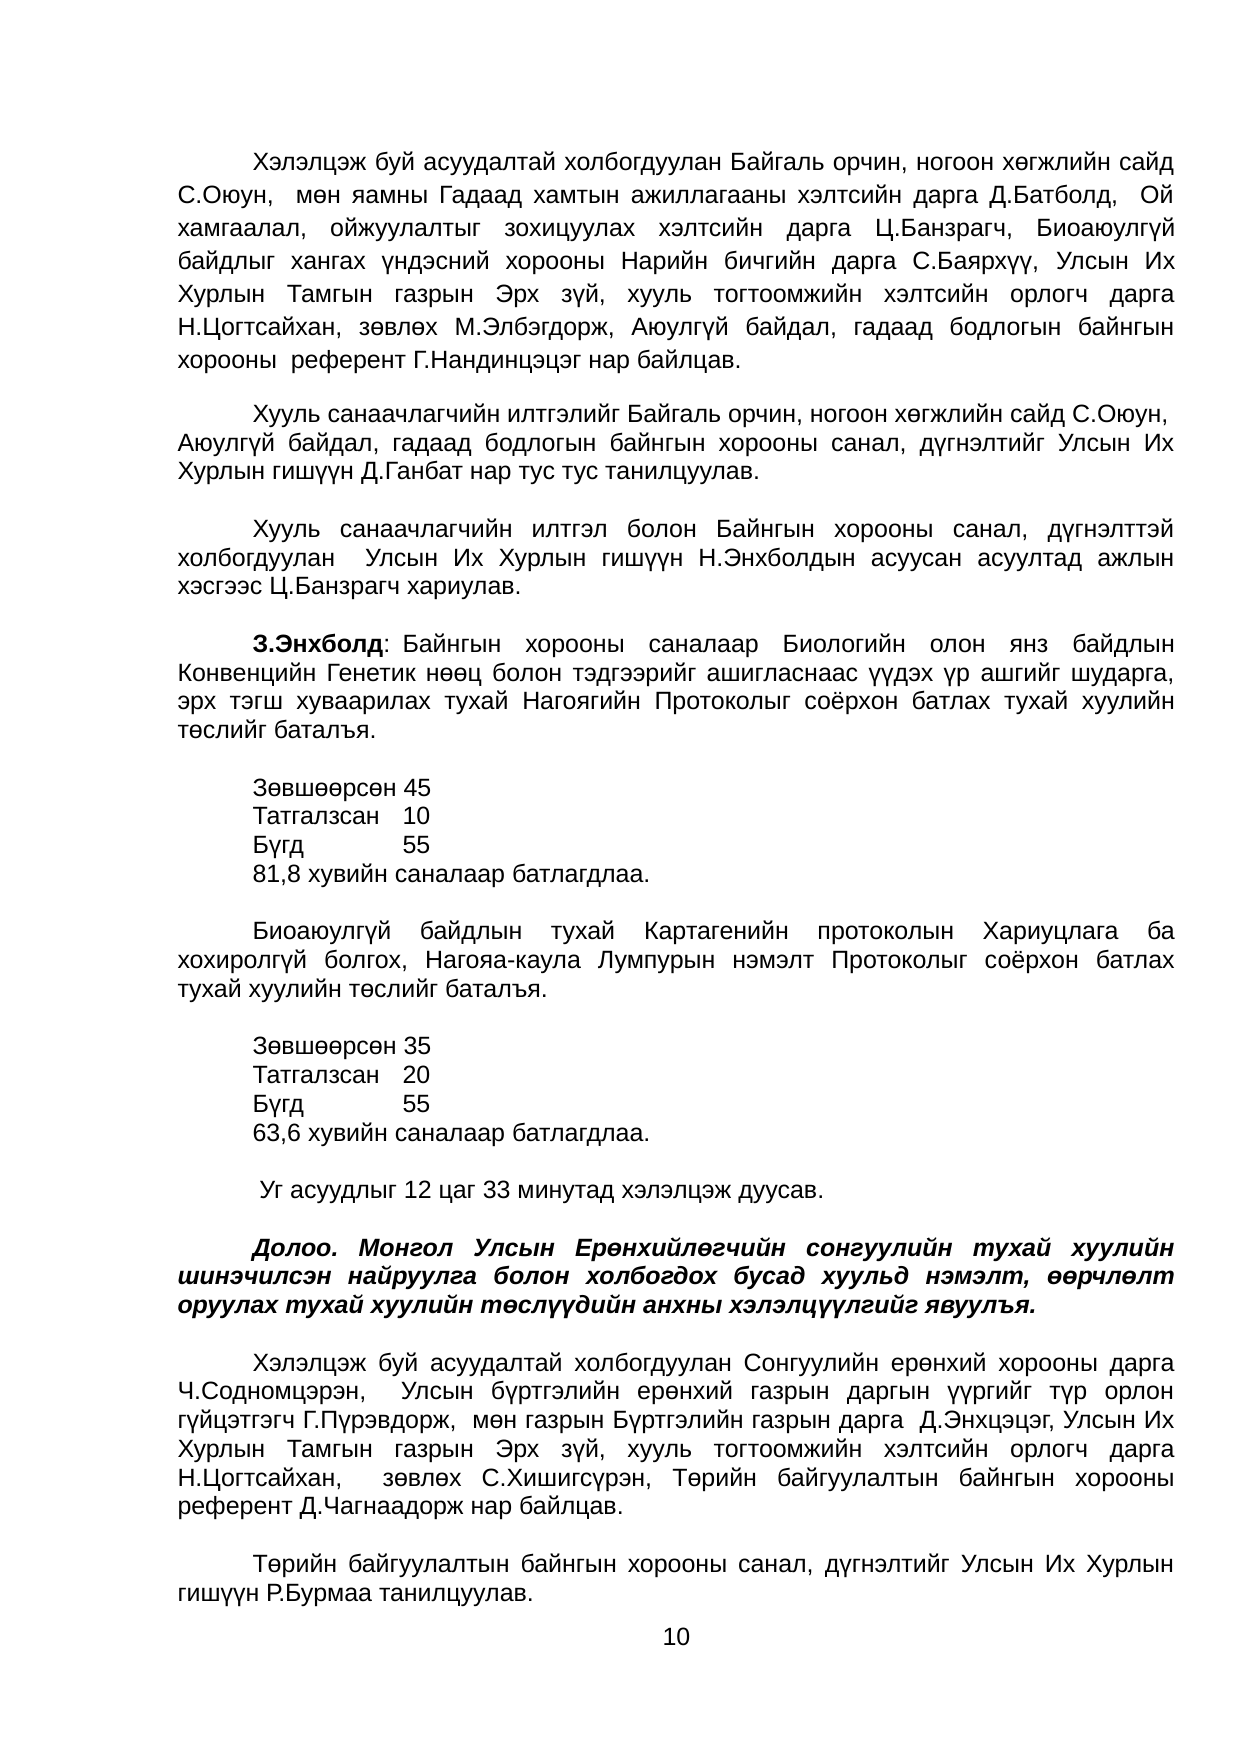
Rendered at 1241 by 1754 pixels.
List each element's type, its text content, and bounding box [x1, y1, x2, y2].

text Татгалзсан 10 [177, 801, 1175, 830]
text Хэлэлцэж буй асуудалтай холбогдуулан Сонгуулийн ерөнхий хорооны дарга Ч.Содномцэрэн, Улсын бүртгэлийн ерөнхий газрын даргын үүргийг түр орлон гүйцэтгэгч Г.Пүрэвдорж, мөн газрын Бүртгэлийн газрын дарга Д.Энхцэцэг, Улсын Их Хурлын Тамгын газрын Эрх зүй, хууль тогтоомжийн хэлтсийн орлогч дарга Н.Цогтсайхан, зөвлөх С.Хишигсүрэн, Төрийн байгуулалтын байнгын хорооны референт Д.Чагнаадорж нар байлцав. [177, 1348, 1175, 1520]
text Биоаюулгүй байдлын тухай Картагенийн протоколын Хариуцлага ба хохиролгүй болгох, Нагояа-каула Лумпурын нэмэлт Протоколыг соёрхон батлах тухай хуулийн төслийг баталъя. [177, 916, 1175, 1003]
text Уг асуудлыг 12 цаг 33 минутад хэлэлцэж дуусав. [177, 1175, 1175, 1204]
text Долоо. Монгол Улсын Ерөнхийлөгчийн сонгуулийн тухай хуулийн шинэчилсэн найруулга болон холбогдох бусад хуульд нэмэлт, өөрчлөлт оруулах тухай хуулийн төслүүдийн анхны хэлэлцүүлгийг явуулъя. [177, 1233, 1175, 1319]
text 63,6 хувийн саналаар батлагдлаа. [177, 1118, 1175, 1146]
text Төрийн байгуулалтын байнгын хорооны санал, дүгнэлтийг Улсын Их Хурлын гишүүн Р.Бурмаа танилцуулав. [177, 1549, 1175, 1606]
text Зөвшөөрсөн 45 [177, 773, 1175, 801]
text Бүгд 55 [177, 830, 1175, 859]
text Хэлэлцэж буй асуудалтай холбогдуулан Байгаль орчин, ногоон хөгжлийн сайд С.Оюун, мөн яамны Гадаад хамтын ажиллагааны хэлтсийн дарга Д.Батболд, Ой хамгаалал, ойжуулалтыг зохицуулах хэлтсийн дарга Ц.Банзрагч, Биоаюулгүй байдлыг хангах үндэсний хорооны Нарийн бичгийн дарга С.Баярхүү, Улсын Их Хурлын Тамгын газрын Эрх зүй, хууль тогтоомжийн хэлтсийн орлогч дарга Н.Цогтсайхан, зөвлөх М.Элбэгдорж, Аюулгүй байдал, гадаад бодлогын байнгын хорооны референт Г.Нандинцэцэг нар байлцав. [177, 147, 1175, 374]
text Хууль санаачлагчийн илтгэл болон Байнгын хорооны санал, дүгнэлттэй холбогдуулан Улсын Их Хурлын гишүүн Н.Энхболдын асуусан асуултад ажлын хэсгээс Ц.Банзрагч хариулав. [177, 514, 1175, 600]
text Бүгд 55 [177, 1089, 1175, 1118]
text Аюулгүй байдал, гадаад бодлогын байнгын хорооны санал, дүгнэлтийг Улсын Их Хурлын гишүүн Д.Ганбат нар тус тус танилцуулав. [177, 428, 1175, 485]
text Татгалзсан 20 [177, 1060, 1175, 1089]
text З.Энхболд: Байнгын хорооны саналаар Биологийн олон янз байдлын Конвенцийн Генетик нөөц болон тэдгээрийг ашигласнаас үүдэх үр ашгийг шударга, эрх тэгш хуваарилах тухай Нагоягийн Протоколыг соёрхон батлах тухай хуулийн төслийг баталъя. [177, 629, 1175, 744]
text Зөвшөөрсөн 35 [177, 1031, 1175, 1060]
text Хууль санаачлагчийн илтгэлийг Байгаль орчин, ногоон хөгжлийн сайд С.Оюун, [177, 399, 1175, 428]
text 81,8 хувийн саналаар батлагдлаа. [177, 859, 1175, 888]
